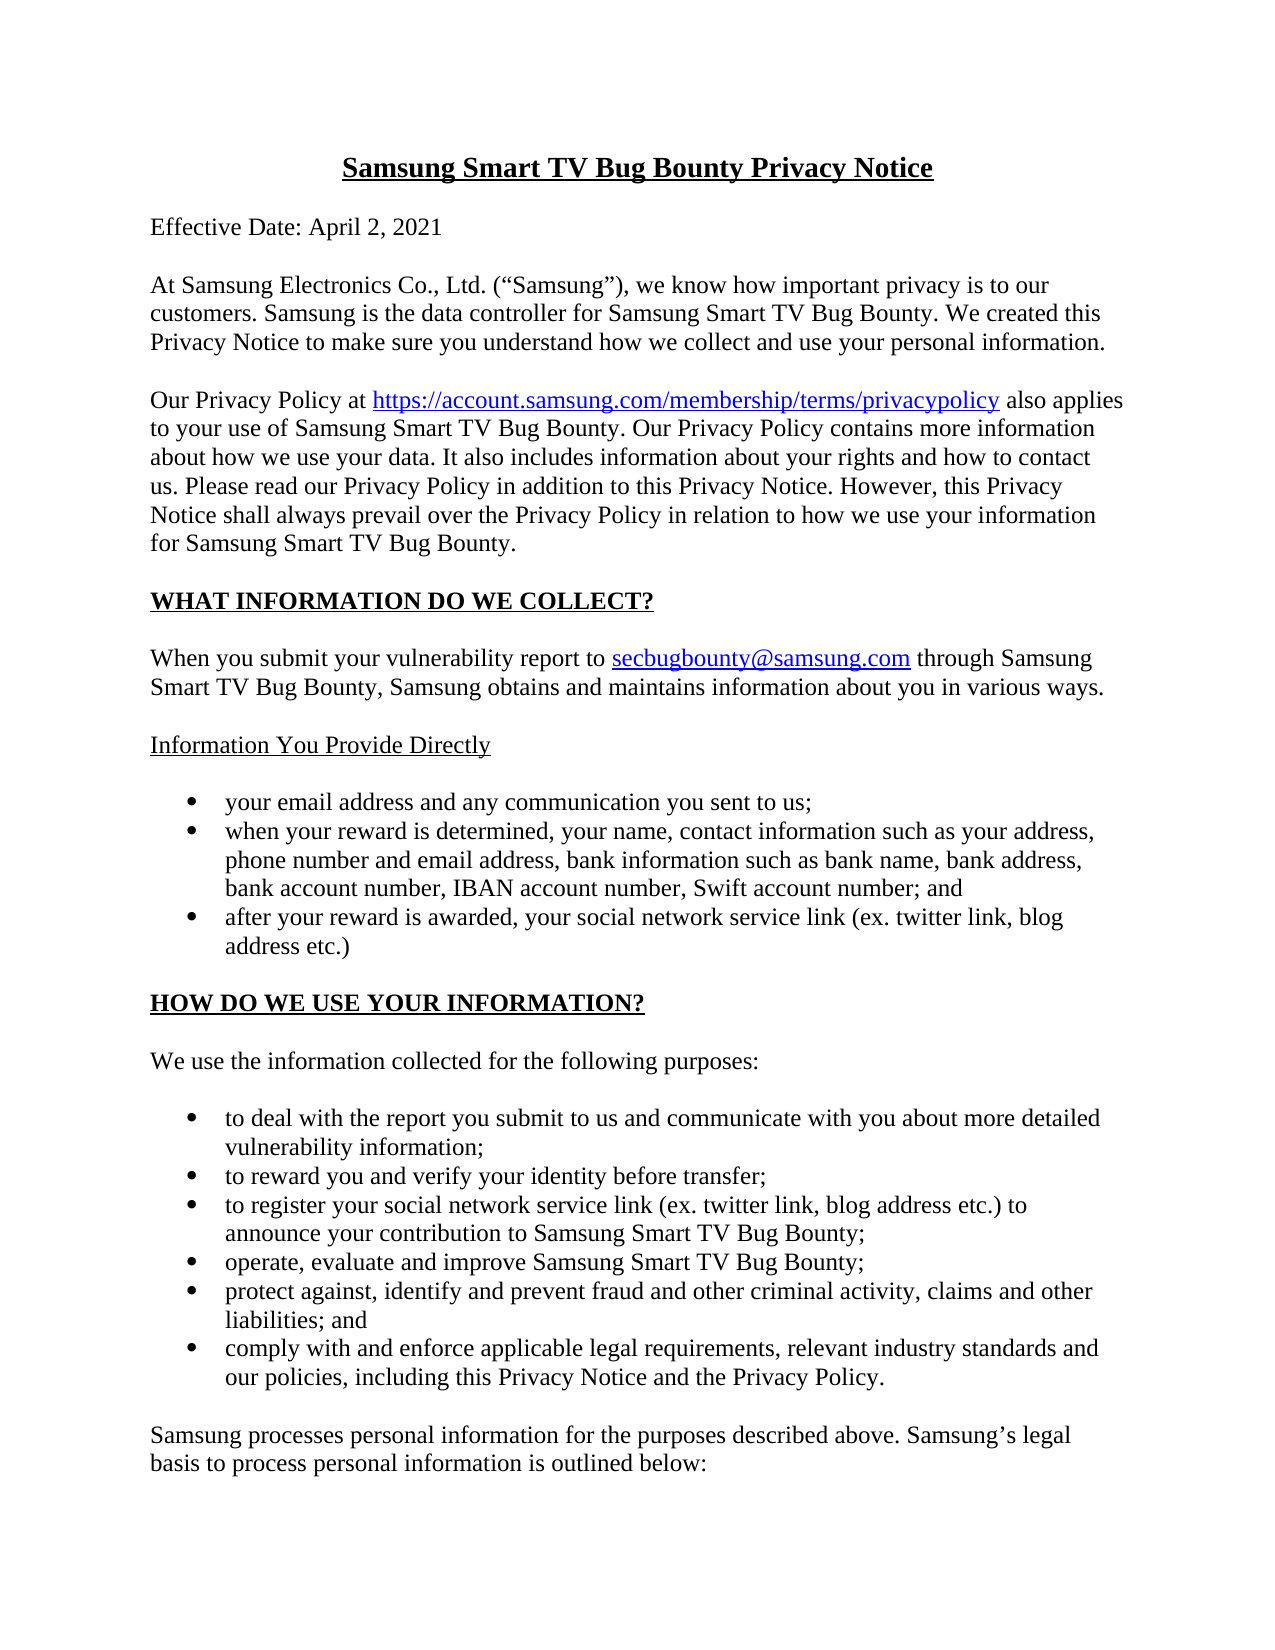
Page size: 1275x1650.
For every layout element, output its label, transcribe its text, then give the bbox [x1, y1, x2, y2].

text Samsung Smart TV Bug Bounty Privacy Notice [150, 150, 1125, 183]
text HOW DO WE USE YOUR INFORMATION? [150, 988, 1125, 1017]
text Our Privacy Policy at https://account.samsung.com/membership/terms/privacypolicy also applies to your use of Samsung Smart TV Bug Bounty. Our Privacy Policy contains more information about how we use your data. It also includes information about your rights and how to contact us. Please read our Privacy Policy in addition to this Privacy Notice. However, this Privacy Notice shall always prevail over the Privacy Policy in relation to how we use your information for Samsung Smart TV Bug Bounty. [150, 385, 1125, 557]
list to register your social network service link (ex. twitter link, blog address etc.) to announce your contribution to Samsung Smart TV Bug Bounty; [187, 1190, 1125, 1247]
text Effective Date: April 2, 2021 [150, 212, 1125, 241]
list operate, evaluate and improve Samsung Smart TV Bug Bounty; [187, 1247, 1125, 1276]
text Information You Provide Directly [150, 730, 1125, 758]
text WHAT INFORMATION DO WE COLLECT? [150, 586, 1125, 615]
list to reward you and verify your identity before transfer; [187, 1161, 1125, 1190]
text We use the information collected for the following purposes: [150, 1046, 1125, 1075]
text At Samsung Electronics Co., Ltd. (“Samsung”), we know how important privacy is to our customers. Samsung is the data controller for Samsung Smart TV Bug Bounty. We created this Privacy Notice to make sure you understand how we collect and use your personal information. [150, 270, 1125, 356]
list comply with and enforce applicable legal requirements, relevant industry standards and our policies, including this Privacy Notice and the Privacy Policy. [187, 1333, 1125, 1391]
list after your reward is awarded, your social network service link (ex. twitter link, blog address etc.) [187, 902, 1125, 960]
list your email address and any communication you sent to us; [187, 787, 1125, 816]
text Samsung processes personal information for the purposes described above. Samsung’s legal basis to process personal information is outlined below: [150, 1420, 1125, 1477]
text When you submit your vulnerability report to secbugbounty@samsung.com through Samsung Smart TV Bug Bounty, Samsung obtains and maintains information about you in various ways. [150, 643, 1125, 701]
list protect against, identify and prevent fraud and other criminal activity, claims and other liabilities; and [187, 1276, 1125, 1333]
list when your reward is determined, your name, contact information such as your address, phone number and email address, bank information such as bank name, bank address, bank account number, IBAN account number, Swift account number; and [187, 816, 1125, 902]
list to deal with the report you submit to us and communicate with you about more detailed vulnerability information; [187, 1103, 1125, 1161]
